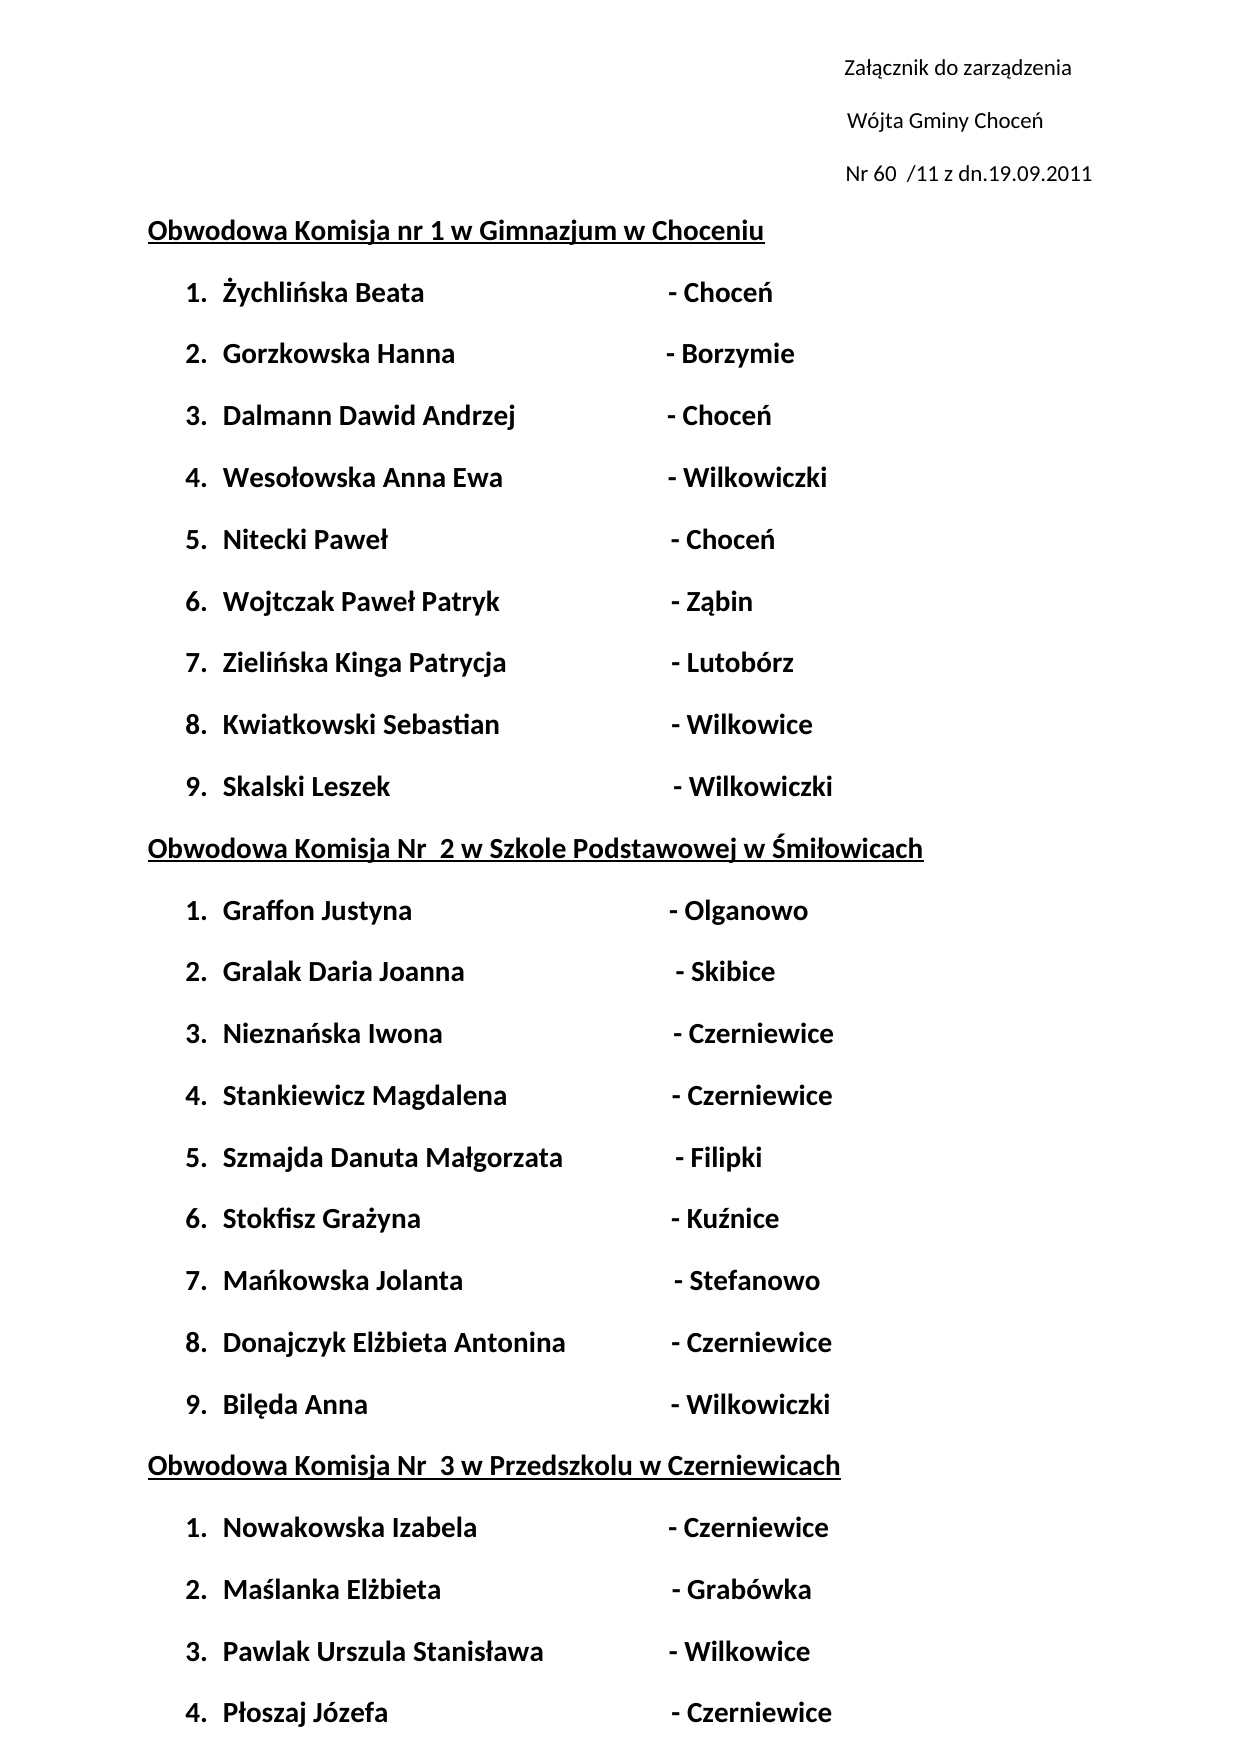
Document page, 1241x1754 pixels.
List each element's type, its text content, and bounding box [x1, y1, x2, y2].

list Maślanka Elżbieta - Grabówka [185, 1571, 1093, 1607]
list Graffon Justyna - Olganowo [185, 892, 1093, 927]
list Skalski Leszek - Wilkowiczki [185, 768, 1093, 804]
list Płoszaj Józefa - Czerniewice [185, 1694, 1093, 1730]
text Nr 60 /11 z dn.19.09.2011 [148, 159, 1093, 187]
list Stankiewicz Magdalena - Czerniewice [185, 1077, 1093, 1112]
text Obwodowa Komisja Nr 2 w Szkole Podstawowej w Śmiłowicach [148, 830, 1093, 865]
list Stokfisz Grażyna - Kuźnice [185, 1200, 1093, 1236]
list Bilęda Anna - Wilkowiczki [185, 1386, 1093, 1421]
list Donajczyk Elżbieta Antonina - Czerniewice [185, 1324, 1093, 1359]
text Wójta Gminy Choceń [148, 106, 1093, 134]
list Kwiatkowski Sebastian - Wilkowice [185, 706, 1093, 742]
list Gralak Daria Joanna - Skibice [185, 953, 1093, 989]
text Załącznik do zarządzenia [148, 53, 1093, 81]
list Nowakowska Izabela - Czerniewice [185, 1509, 1093, 1545]
text Obwodowa Komisja Nr 3 w Przedszkolu w Czerniewicach [148, 1447, 1093, 1483]
list Żychlińska Beata - Choceń [185, 274, 1093, 309]
list Gorzkowska Hanna - Borzymie [185, 336, 1093, 371]
list Zielińska Kinga Patrycja - Lutobórz [185, 644, 1093, 680]
list Dalmann Dawid Andrzej - Choceń [185, 397, 1093, 433]
list Wesołowska Anna Ewa - Wilkowiczki [185, 459, 1093, 495]
list Wojtczak Paweł Patryk - Ząbin [185, 583, 1093, 618]
text Obwodowa Komisja nr 1 w Gimnazjum w Choceniu [148, 212, 1093, 248]
list Pawlak Urszula Stanisława - Wilkowice [185, 1633, 1093, 1668]
list Szmajda Danuta Małgorzata - Filipki [185, 1139, 1093, 1174]
list Nieznańska Iwona - Czerniewice [185, 1015, 1093, 1051]
list Mańkowska Jolanta - Stefanowo [185, 1262, 1093, 1298]
list Nitecki Paweł - Choceń [185, 521, 1093, 557]
